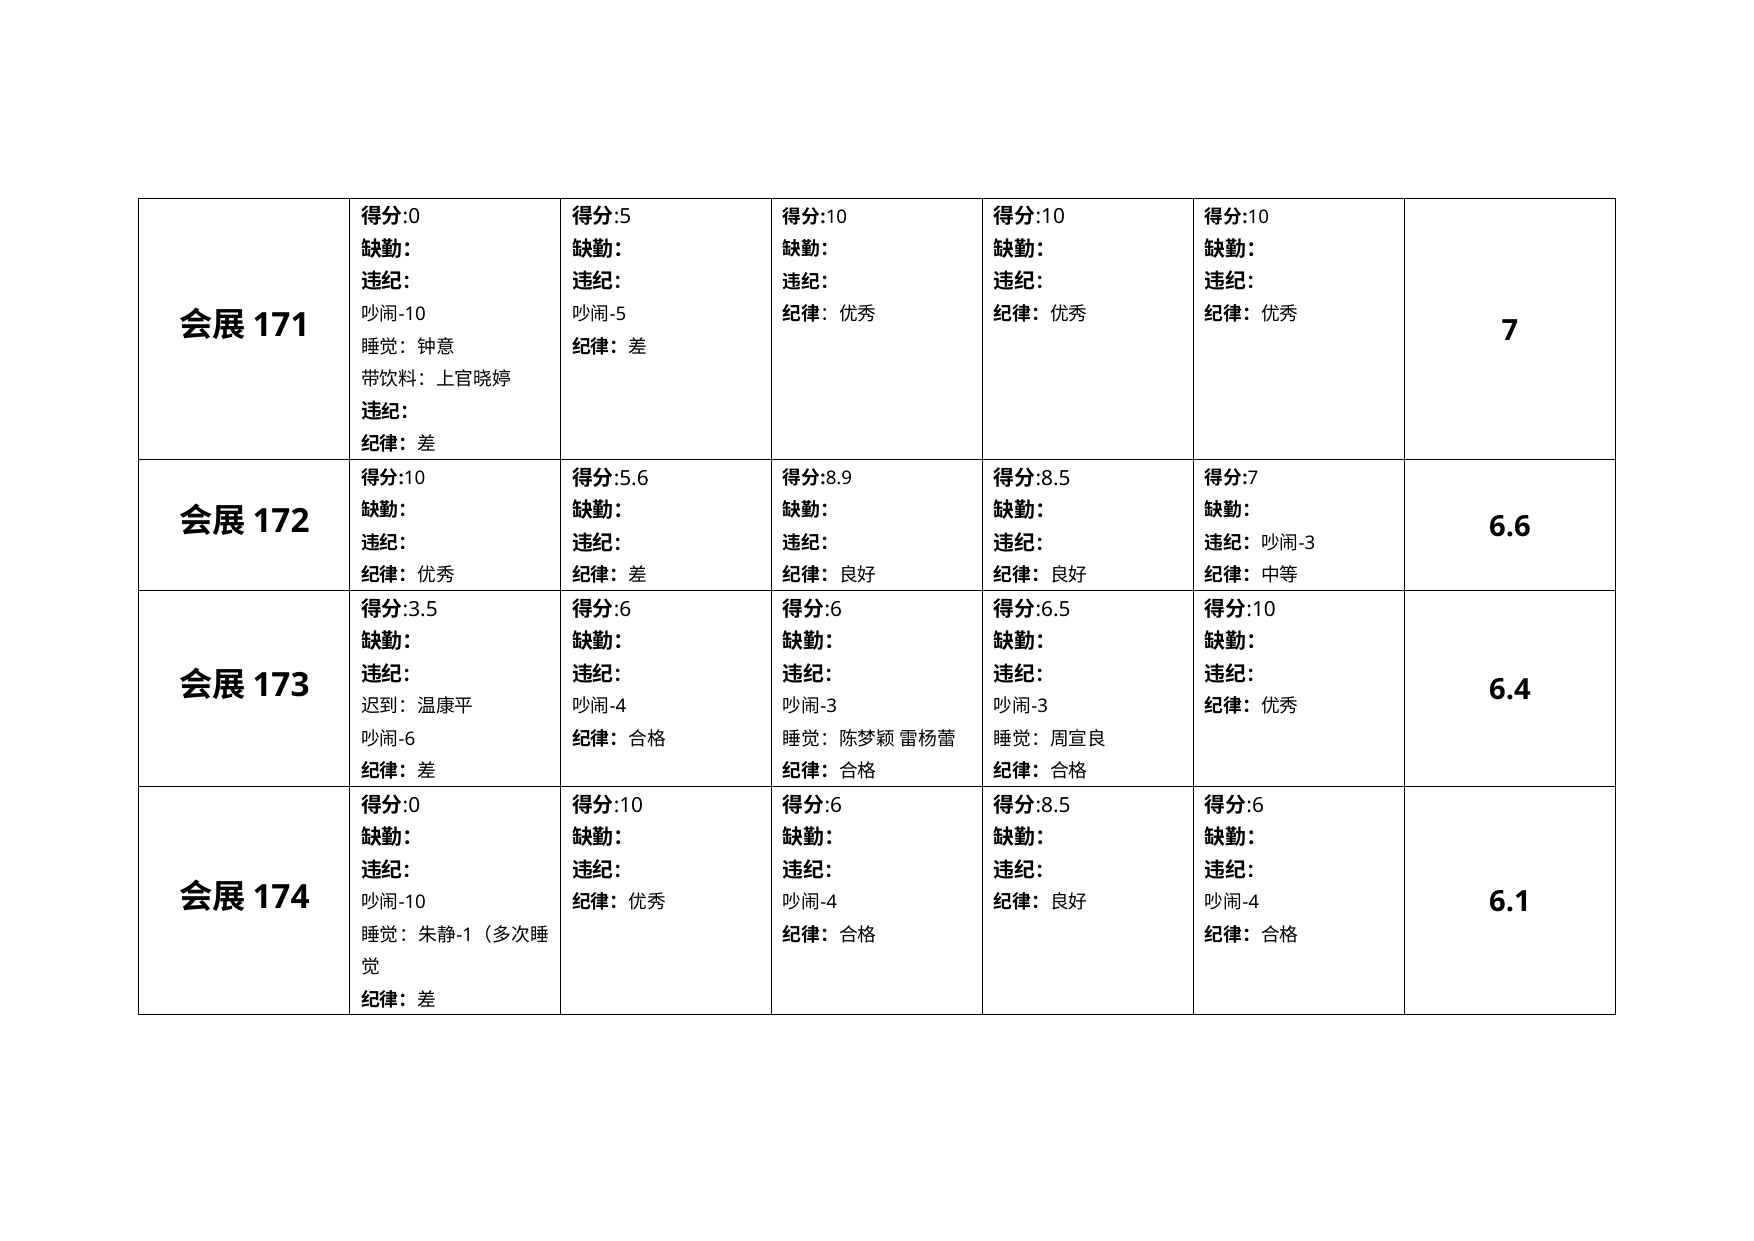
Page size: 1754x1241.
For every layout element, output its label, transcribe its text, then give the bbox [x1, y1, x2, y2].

table_cell 得分:6 缺勤： 违纪： 吵闹-4 纪律：合格 [561, 591, 771, 786]
table_cell 7 [1405, 199, 1615, 459]
table_cell 得分:3.5 缺勤： 违纪： 迟到：温康平 吵闹-6 纪律：差 [350, 591, 560, 786]
table_cell 会展172 [139, 460, 349, 590]
table_cell 6.4 [1405, 591, 1615, 786]
table_cell 得分:6 缺勤： 违纪： 吵闹-4 纪律：合格 [1194, 787, 1404, 1014]
table_cell 得分:6.5 缺勤： 违纪： 吵闹-3 睡觉：周宣良 纪律：合格 [983, 591, 1193, 786]
table_cell 得分:8.5 缺勤： 违纪： 纪律：良好 [983, 787, 1193, 1014]
table_cell 会展171 [139, 199, 349, 459]
table_cell 得分:5.6 缺勤： 违纪： 纪律：差 [561, 460, 771, 590]
table_cell 得分:7 缺勤： 违纪：吵闹-3 纪律：中等 [1194, 460, 1404, 590]
table_cell 得分:5 缺勤： 违纪： 吵闹-5 纪律：差 [561, 199, 771, 459]
table_cell 得分:6 缺勤： 违纪： 吵闹-4 纪律：合格 [772, 787, 982, 1014]
table_cell 会展173 [139, 591, 349, 786]
table_cell 得分:6 缺勤： 违纪： 吵闹-3 睡觉：陈梦颖 雷杨蕾 纪律：合格 [772, 591, 982, 786]
table_cell 6.1 [1405, 787, 1615, 1014]
table_cell 6.6 [1405, 460, 1615, 590]
table_cell 得分:0 缺勤： 违纪： 吵闹-10 睡觉：朱静-1（多次睡觉 纪律：差 [350, 787, 560, 1014]
table_cell 得分:10 缺勤： 违纪： 纪律：优秀 [1194, 199, 1404, 459]
table_cell 得分:10 缺勤： 违纪： 纪律：优秀 [772, 199, 982, 459]
table_cell 得分:10 缺勤： 违纪： 纪律：优秀 [350, 460, 560, 590]
table_cell 得分:10 缺勤： 违纪： 纪律：优秀 [983, 199, 1193, 459]
table_cell 会展174 [139, 787, 349, 1014]
table_cell 得分:10 缺勤： 违纪： 纪律：优秀 [1194, 591, 1404, 786]
table_cell 得分:8.9 缺勤： 违纪： 纪律：良好 [772, 460, 982, 590]
table_cell 得分:10 缺勤： 违纪： 纪律：优秀 [561, 787, 771, 1014]
table_cell 得分:0 缺勤： 违纪： 吵闹-10 睡觉：钟意 带饮料：上官晓婷 违纪： 纪律：差 [350, 199, 560, 459]
table_cell 得分:8.5 缺勤： 违纪： 纪律：良好 [983, 460, 1193, 590]
